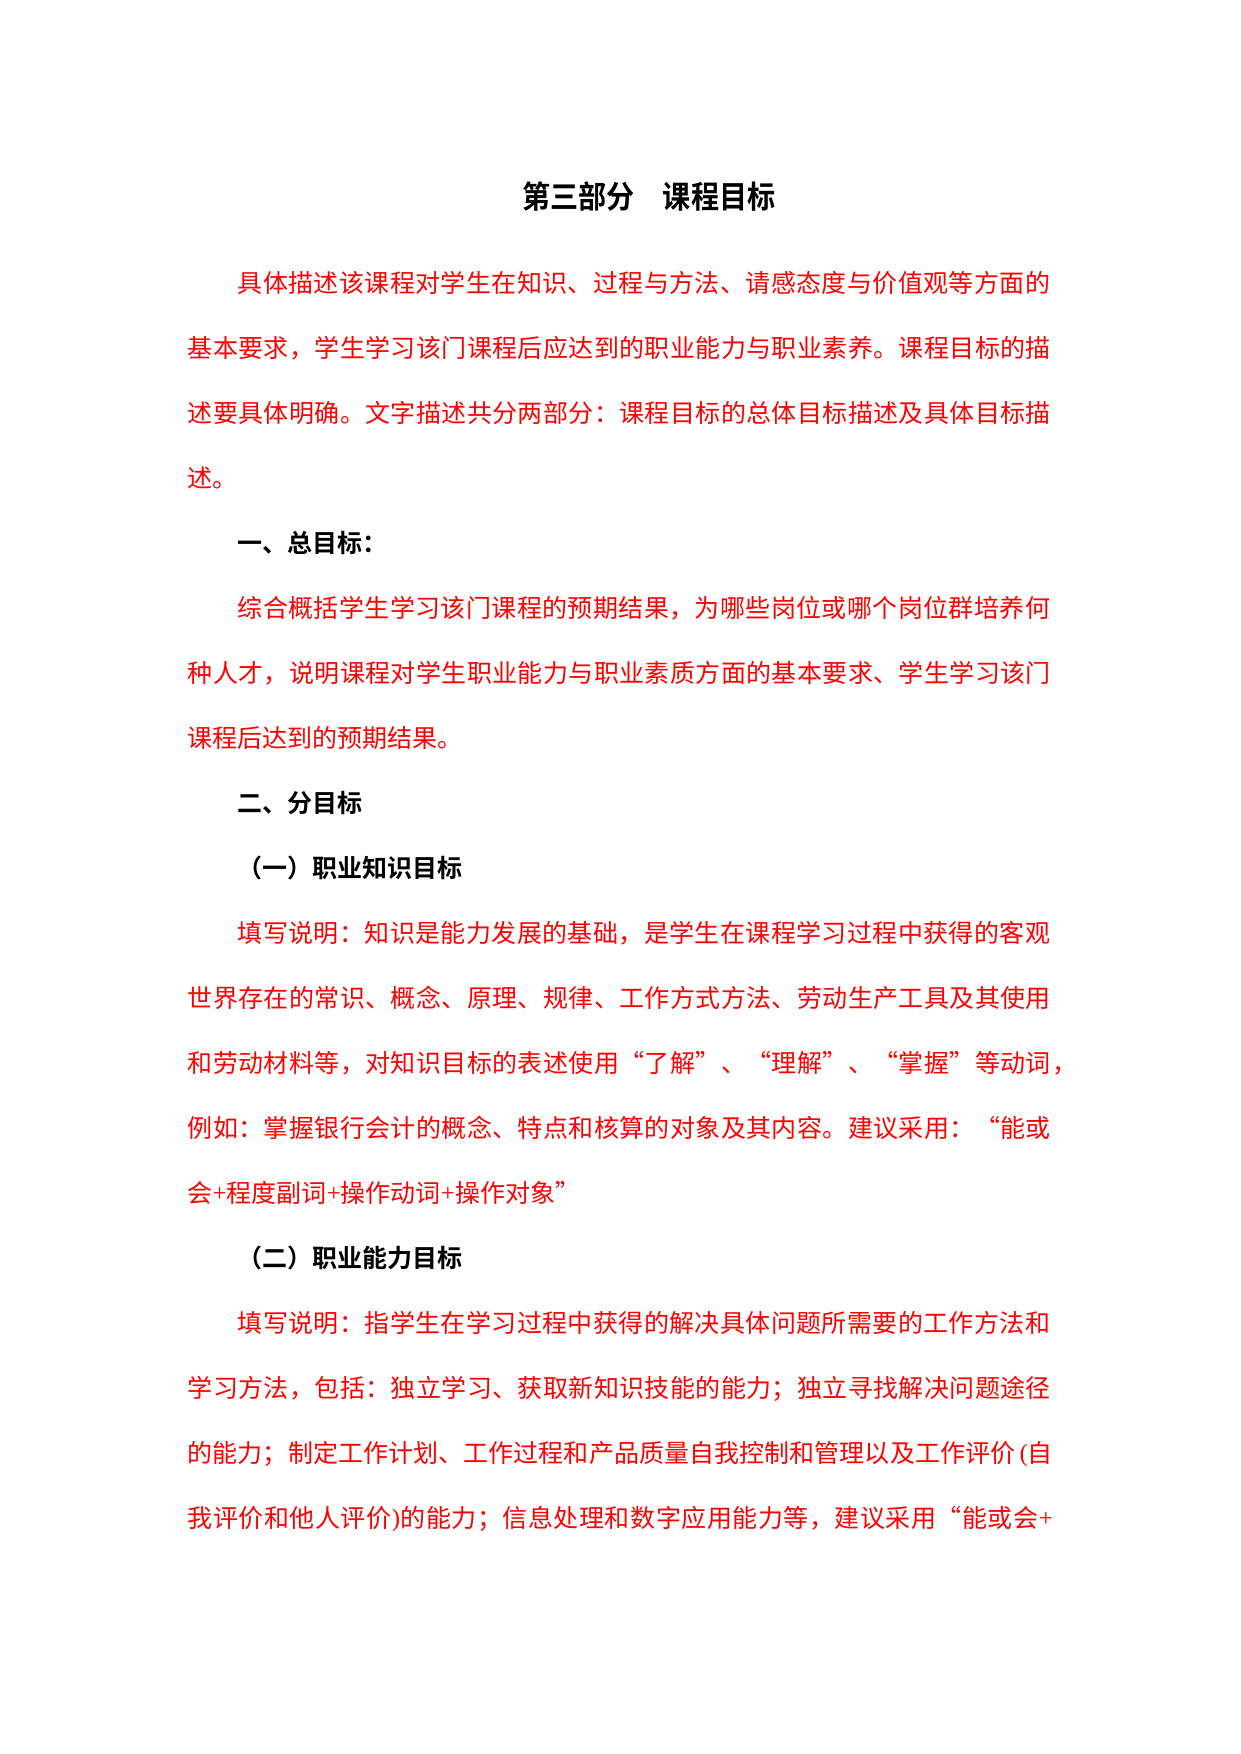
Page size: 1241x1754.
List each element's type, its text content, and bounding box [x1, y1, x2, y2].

text 一、总目标： [187, 509, 1053, 574]
text 二、分目标 [187, 769, 1053, 834]
text （一）职业知识目标 [187, 834, 1053, 899]
text 具体描述该课程对学生在知识、过程与方法、请感态度与价值观等方面的基本要求，学生学习该门课程后应达到的职业能力与职业素养。课程目标的描述要具体明确。文字描述共分两部分：课程目标的总体目标描述及具体目标描述。 [187, 249, 1053, 509]
text 综合概括学生学习该门课程的预期结果，为哪些岗位或哪个岗位群培养何种人才，说明课程对学生职业能力与职业素质方面的基本要求、学生学习该门课程后达到的预期结果。 [187, 574, 1053, 769]
text （二）职业能力目标 [187, 1224, 1053, 1289]
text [187, 1289, 1053, 1549]
text 第三部分 课程目标 [187, 162, 1053, 227]
text 填写说明：知识是能力发展的基础，是学生在课程学习过程中获得的客观世界存在的常识、概念、原理、规律、工作方式方法、劳动生产工具及其使用和劳动材料等，对知识目标的表述使用“了解”、“理解”、“掌握”等动词，例如：掌握银行会计的概念、特点和核算的对象及其内容。建议采用：“能或会+程度副词+操作动词+操作对象” [187, 899, 1053, 1224]
